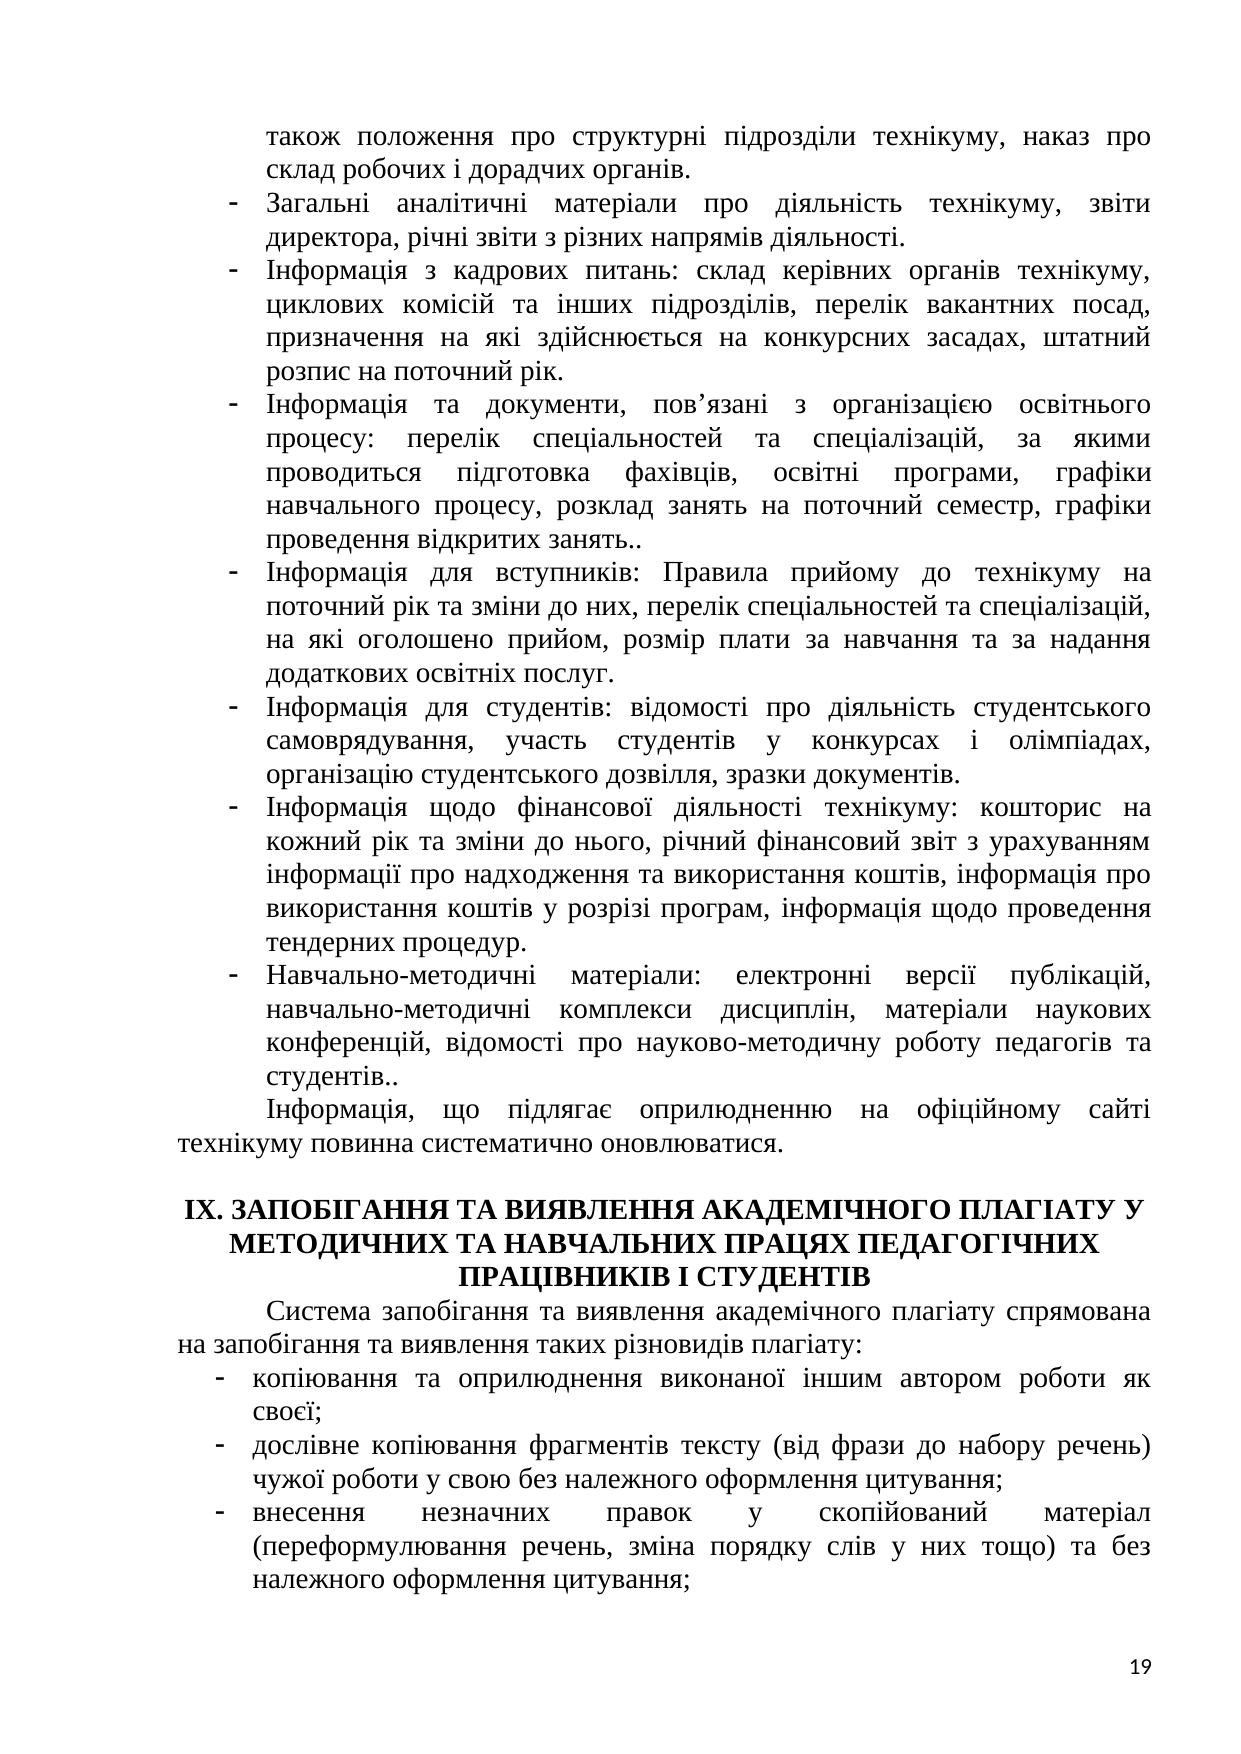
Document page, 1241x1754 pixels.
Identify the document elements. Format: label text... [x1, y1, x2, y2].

text ІХ. ЗАПОБІГАННЯ ТА ВИЯВЛЕННЯ АКАДЕМІЧНОГО ПЛАГІАТУ У МЕТОДИЧНИХ ТА НАВЧАЛЬНИХ ПРАЦЯХ ПЕДАГОГІЧНИХ ПРАЦІВНИКІВ І СТУДЕНТІВ [177, 1192, 1152, 1293]
list Інформація з кадрових питань: склад керівних органів технікуму, циклових комісій та інших підрозділів, перелік вакантних посад, призначення на які здійснюється на конкурсних засадах, штатний розпис на поточний рік. [228, 252, 1152, 387]
list копіювання та оприлюднення виконаної іншим автором роботи як своєї; [215, 1360, 1152, 1427]
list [228, 118, 1152, 185]
list Навчально-методичні матеріали: електронні версії публікацій, навчально-методичні комплекси дисциплін, матеріали наукових конференцій, відомості про науково-методичну роботу педагогів та студентів.. [228, 957, 1152, 1092]
list Інформація щодо фінансової діяльності технікуму: кошторис на кожний рік та зміни до нього, річний фінансовий звіт з урахуванням інформації про надходження та використання коштів, інформація про використання коштів у розрізі програм, інформація щодо проведення тендерних процедур. [228, 789, 1152, 957]
list Інформація та документи, пов’язані з організацією освітнього процесу: перелік спеціальностей та спеціалізацій, за якими проводиться підготовка фахівців, освітні програми, графіки навчального процесу, розклад занять на поточний семестр, графіки проведення відкритих занять.. [228, 387, 1152, 554]
list Інформація для студентів: відомості про діяльність студентського самоврядування, участь студентів у конкурсах і олімпіадах, організацію студентського дозвілля, зразки документів. [228, 689, 1152, 789]
list дослівне копіювання фрагментів тексту (від фрази до набору речень) чужої роботи у свою без належного оформлення цитування; [215, 1427, 1152, 1494]
list внесення незначних правок у скопійований матеріал (переформулювання речень, зміна порядку слів у них тощо) та без належного оформлення цитування; [215, 1494, 1152, 1595]
text Інформація, що підлягає оприлюдненню на офіційному сайті технікуму повинна систематично оновлюватися. [177, 1092, 1152, 1159]
list Загальні аналітичні матеріали про діяльність технікуму, звіти директора, річні звіти з різних напрямів діяльності. [228, 185, 1152, 252]
list Інформація для вступників: Правила прийому до технікуму на поточний рік та зміни до них, перелік спеціальностей та спеціалізацій, на які оголошено прийом, розмір плати за навчання та за надання додаткових освітніх послуг. [228, 554, 1152, 689]
text Система запобігання та виявлення академічного плагіату спрямована на запобігання та виявлення таких різновидів плагіату: [177, 1293, 1152, 1360]
